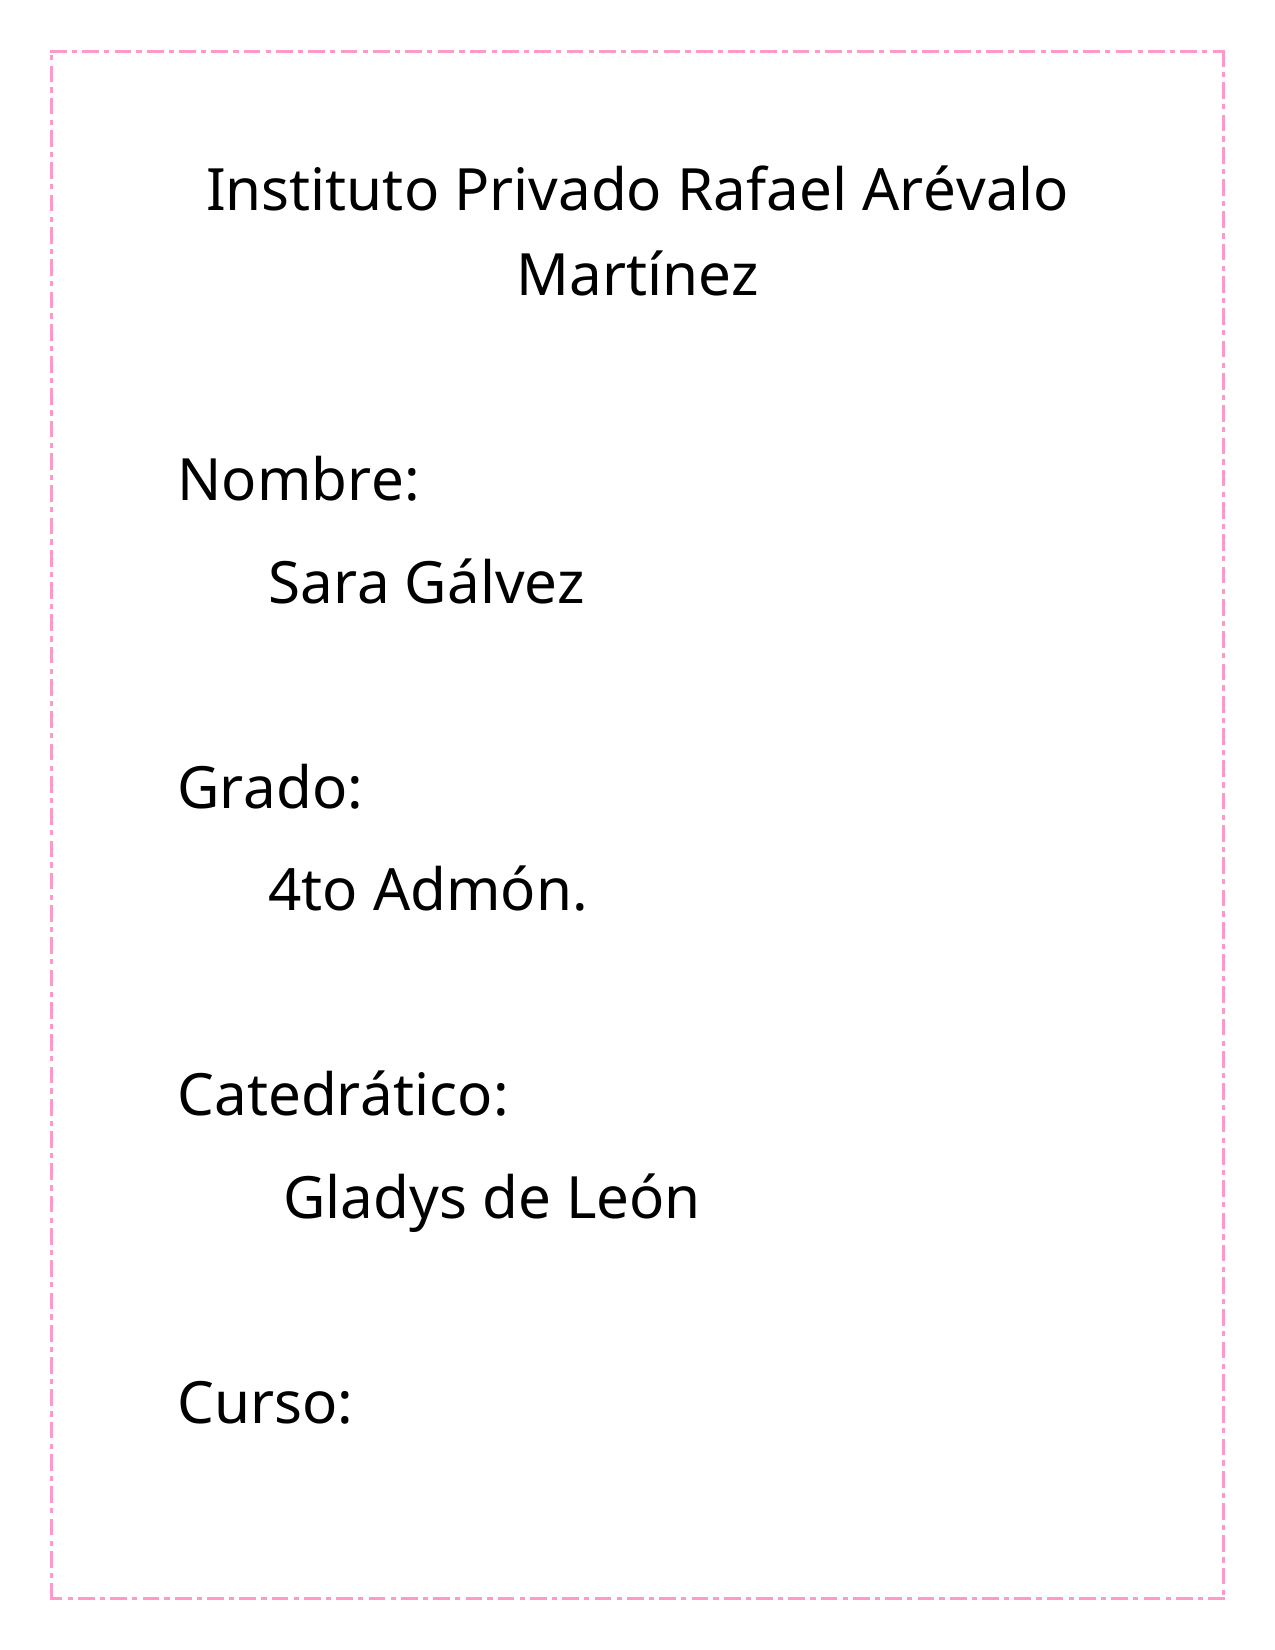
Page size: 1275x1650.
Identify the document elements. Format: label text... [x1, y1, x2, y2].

text Sara Gálvez [177, 541, 1098, 620]
text Nombre: [177, 438, 1098, 518]
text Grado: [177, 746, 1098, 825]
text Curso: [177, 1361, 1098, 1440]
text Gladys de León [177, 1156, 1098, 1235]
text Catedrático: [177, 1053, 1098, 1133]
text Instituto Privado Rafael Arévalo Martínez [177, 148, 1098, 313]
text 4to Admón. [177, 848, 1098, 928]
